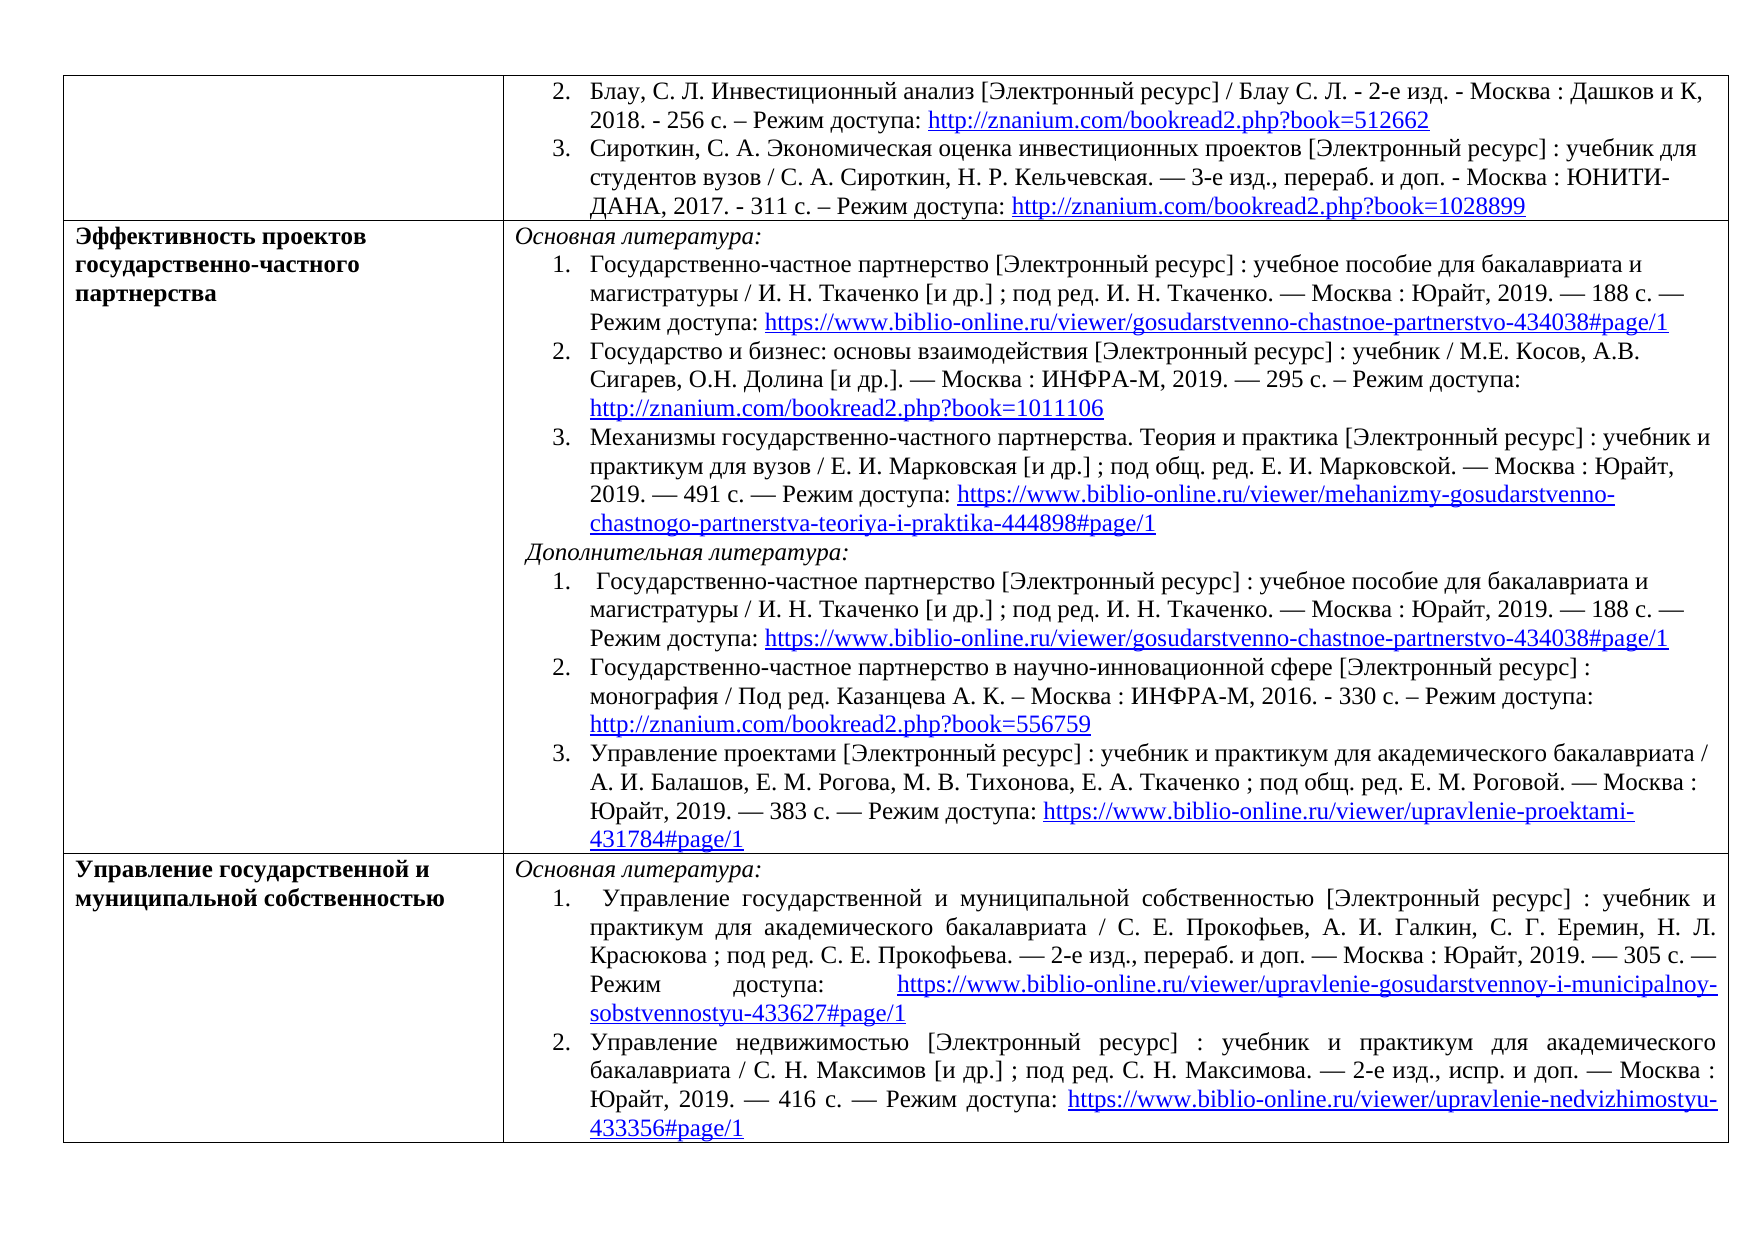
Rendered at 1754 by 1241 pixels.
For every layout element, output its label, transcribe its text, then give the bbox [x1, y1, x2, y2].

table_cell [504, 76, 1728, 220]
table_cell Основная литература: Государственно-частное партнерство [Электронный ресурс] : учебное пособие для бакалавриата и магистратуры / И. Н. Ткаченко [и др.] ; под ред. И. Н. Ткаченко. — Москва : Юрайт, 2019. — 188 с. — Режим доступа: https://www.biblio-online.ru/viewer/gosudarstvenno-chastnoe-partnerstvo-434038#page/1 Государство и бизнес: основы взаимодействия [Электронный ресурс] : учебник / М.Е. Косов, А.В. Сигарев, О.Н. Долина [и др.]. — Москва : ИНФРА-М, 2019. — 295 с. – Режим доступа: http://znanium.com/bookread2.php?book=1011106 Механизмы государственно-частного партнерства. Теория и практика [Электронный ресурс] : учебник и практикум для вузов / Е. И. Марковская [и др.] ; под общ. ред. Е. И. Марковской. — Москва : Юрайт, 2019. — 491 с. — Режим доступа: https://www.biblio-online.ru/viewer/mehanizmy-gosudarstvenno-chastnogo-partnerstva-teoriya-i-praktika-444898#page/1 Дополнительная литература: Государственно-частное партнерство [Электронный ресурс] : учебное пособие для бакалавриата и магистратуры / И. Н. Ткаченко [и др.] ; под ред. И. Н. Ткаченко. — Москва : Юрайт, 2019. — 188 с. — Режим доступа: https://www.biblio-online.ru/viewer/gosudarstvenno-chastnoe-partnerstvo-434038#page/1 Государственно-частное партнерство в научно-инновационной сфере [Электронный ресурс] : монография / Под ред. Казанцева А. К. – Москва : ИНФРА-М, 2016. - 330 с. – Режим доступа: http://znanium.com/bookread2.php?book=556759 Управление проектами [Электронный ресурс] : учебник и практикум для академического бакалавриата / А. И. Балашов, Е. М. Рогова, М. В. Тихонова, Е. А. Ткаченко ; под общ. ред. Е. М. Роговой. — Москва : Юрайт, 2019. — 383 с. — Режим доступа: https://www.biblio-online.ru/viewer/upravlenie-proektami-431784#page/1 [504, 221, 1728, 853]
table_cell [64, 76, 503, 220]
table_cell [504, 854, 1728, 1142]
table_cell Эффективность проектов государственно-частного партнерства [64, 221, 503, 853]
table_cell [64, 854, 503, 1142]
